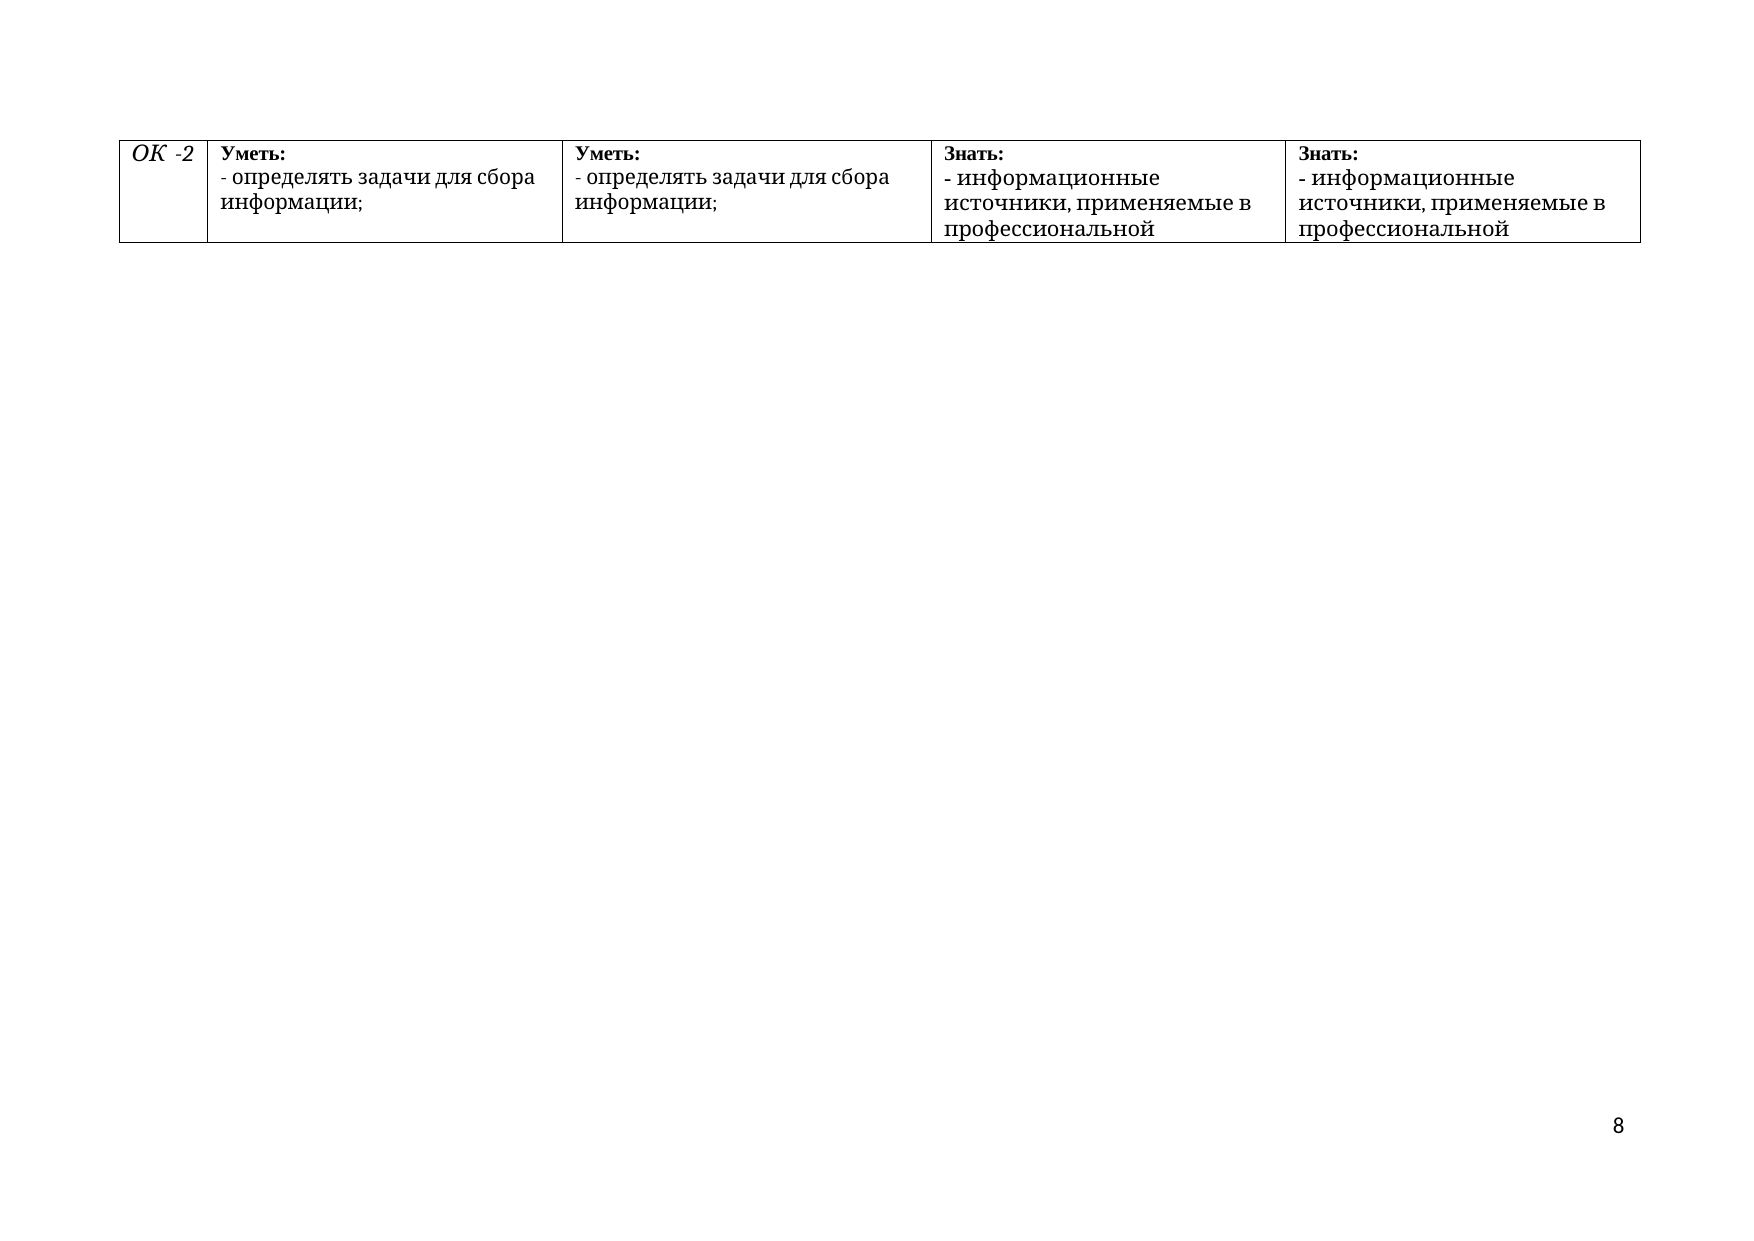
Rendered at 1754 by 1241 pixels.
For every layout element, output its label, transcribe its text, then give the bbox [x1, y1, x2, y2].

table_cell Знать: - информационные источники, применяемые в профессиональной [932, 141, 1285, 242]
table_cell Уметь: - определять задачи для сбора информации; [563, 141, 931, 242]
table_cell Уметь: - определять задачи для сбора информации; [208, 141, 562, 242]
table_cell ОК -2 [120, 141, 207, 242]
table_cell Знать: - информационные источники, применяемые в профессиональной [1286, 141, 1640, 242]
